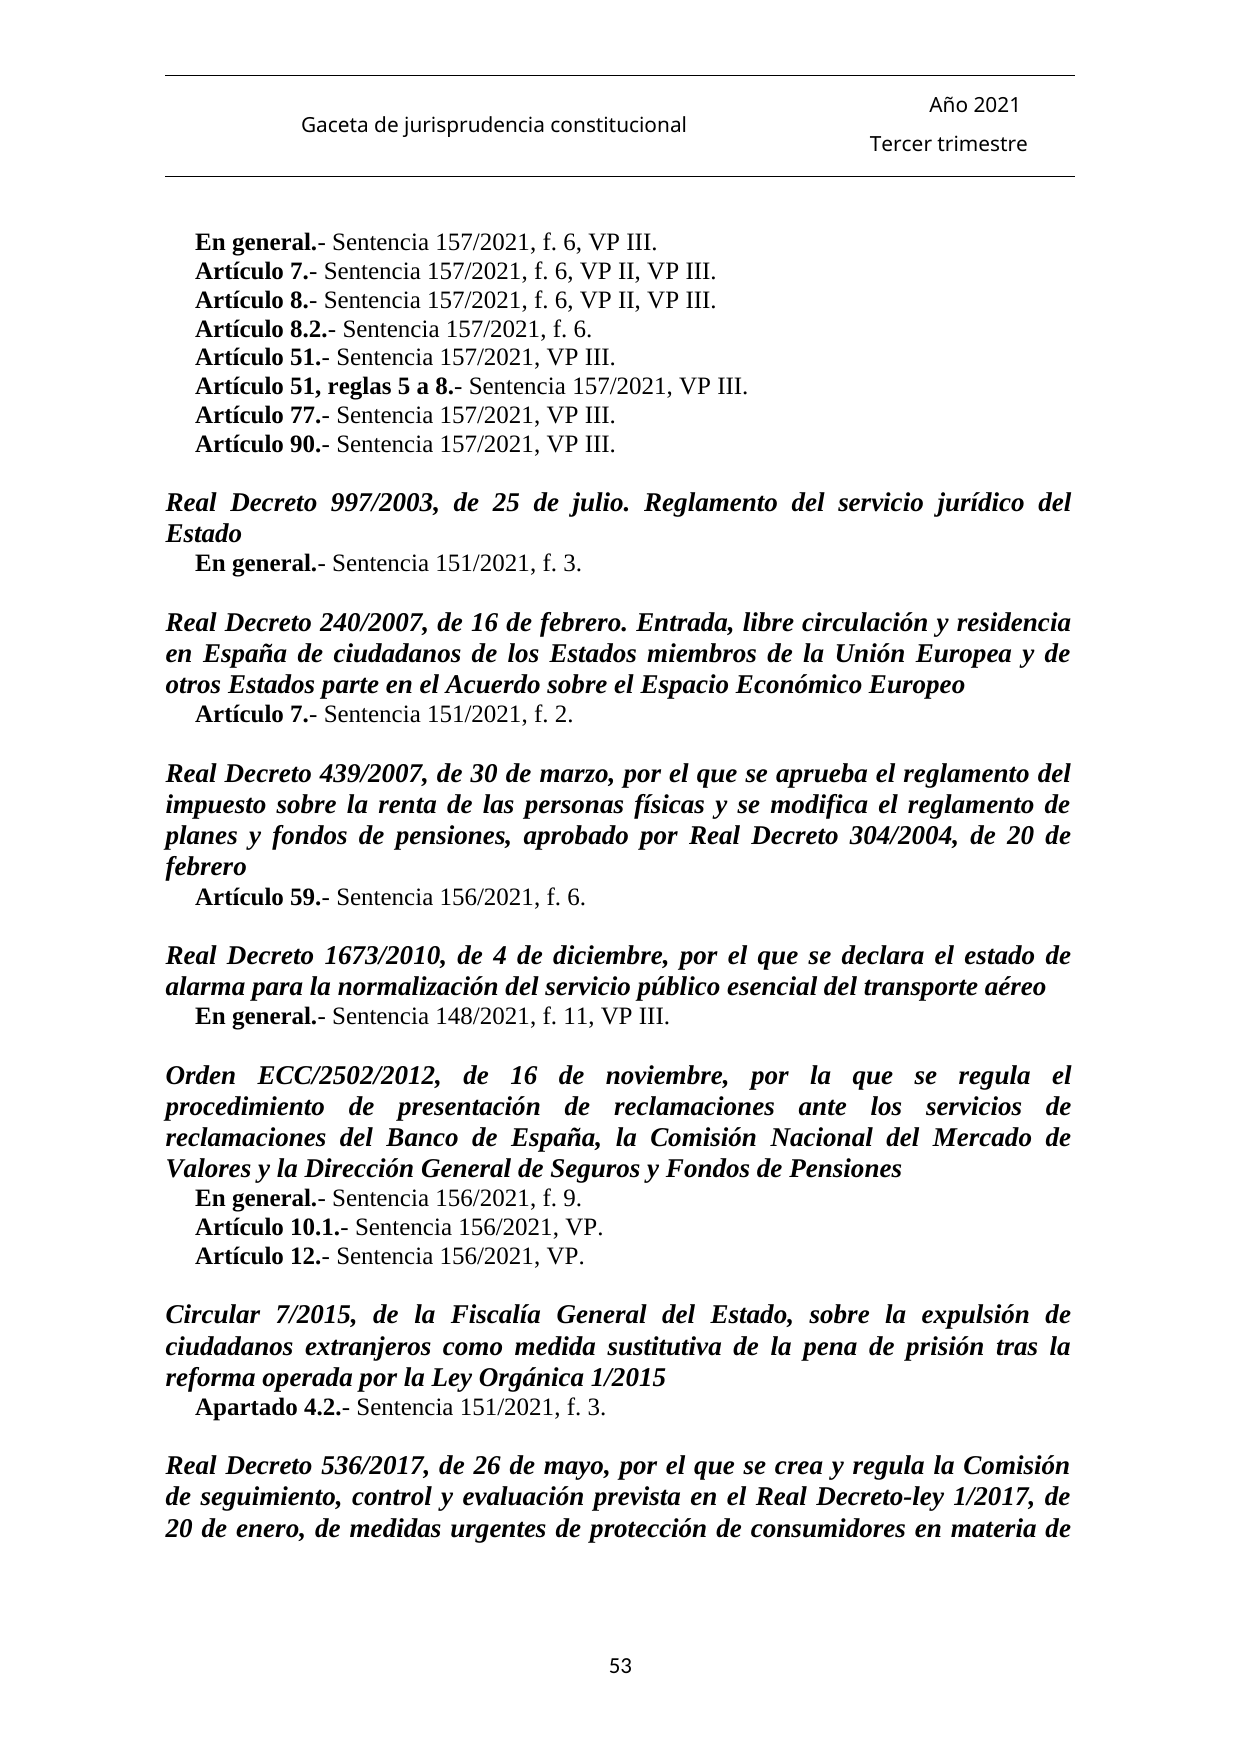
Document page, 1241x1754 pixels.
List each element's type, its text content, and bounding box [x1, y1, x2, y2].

text Artículo 77.- Sentencia 157/2021, VP III. [195, 400, 1075, 429]
text Artículo 59.- Sentencia 156/2021, f. 6. [195, 882, 1075, 910]
text Apartado 4.2.- Sentencia 151/2021, f. 3. [195, 1392, 1075, 1421]
text Artículo 7.- Sentencia 151/2021, f. 2. [195, 699, 1075, 728]
text Artículo 10.1.- Sentencia 156/2021, VP. [195, 1212, 1075, 1241]
text Circular 7/2015, de la Fiscalía General del Estado, sobre la expulsión de ciudadanos extranjeros como medida sustitutiva de la pena de prisión tras la reforma operada por la Ley Orgánica 1/2015 [165, 1298, 1075, 1392]
text Artículo 90.- Sentencia 157/2021, VP III. [195, 429, 1075, 457]
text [165, 1449, 1075, 1543]
text Real Decreto 240/2007, de 16 de febrero. Entrada, libre circulación y residencia en España de ciudadanos de los Estados miembros de la Unión Europea y de otros Estados parte en el Acuerdo sobre el Espacio Económico Europeo [165, 606, 1075, 699]
text Real Decreto 997/2003, de 25 de julio. Reglamento del servicio jurídico del Estado [165, 486, 1075, 548]
text Artículo 8.2.- Sentencia 157/2021, f. 6. [195, 314, 1075, 342]
text Artículo 51.- Sentencia 157/2021, VP III. [195, 342, 1075, 371]
text Real Decreto 1673/2010, de 4 de diciembre, por el que se declara el estado de alarma para la normalización del servicio público esencial del transporte aéreo [165, 939, 1075, 1001]
text En general.- Sentencia 148/2021, f. 11, VP III. [195, 1001, 1075, 1030]
text Artículo 51, reglas 5 a 8.- Sentencia 157/2021, VP III. [195, 371, 1075, 400]
text En general.- Sentencia 157/2021, f. 6, VP III. [195, 227, 1075, 256]
text Artículo 7.- Sentencia 157/2021, f. 6, VP II, VP III. [195, 256, 1075, 285]
text En general.- Sentencia 156/2021, f. 9. [195, 1183, 1075, 1212]
text Real Decreto 439/2007, de 30 de marzo, por el que se aprueba el reglamento del impuesto sobre la renta de las personas físicas y se modifica el reglamento de planes y fondos de pensiones, aprobado por Real Decreto 304/2004, de 20 de febrero [165, 757, 1075, 882]
text Artículo 12.- Sentencia 156/2021, VP. [195, 1241, 1075, 1270]
text Orden ECC/2502/2012, de 16 de noviembre, por la que se regula el procedimiento de presentación de reclamaciones ante los servicios de reclamaciones del Banco de España, la Comisión Nacional del Mercado de Valores y la Dirección General de Seguros y Fondos de Pensiones [165, 1059, 1075, 1183]
text Artículo 8.- Sentencia 157/2021, f. 6, VP II, VP III. [195, 285, 1075, 314]
text En general.- Sentencia 151/2021, f. 3. [195, 548, 1075, 577]
